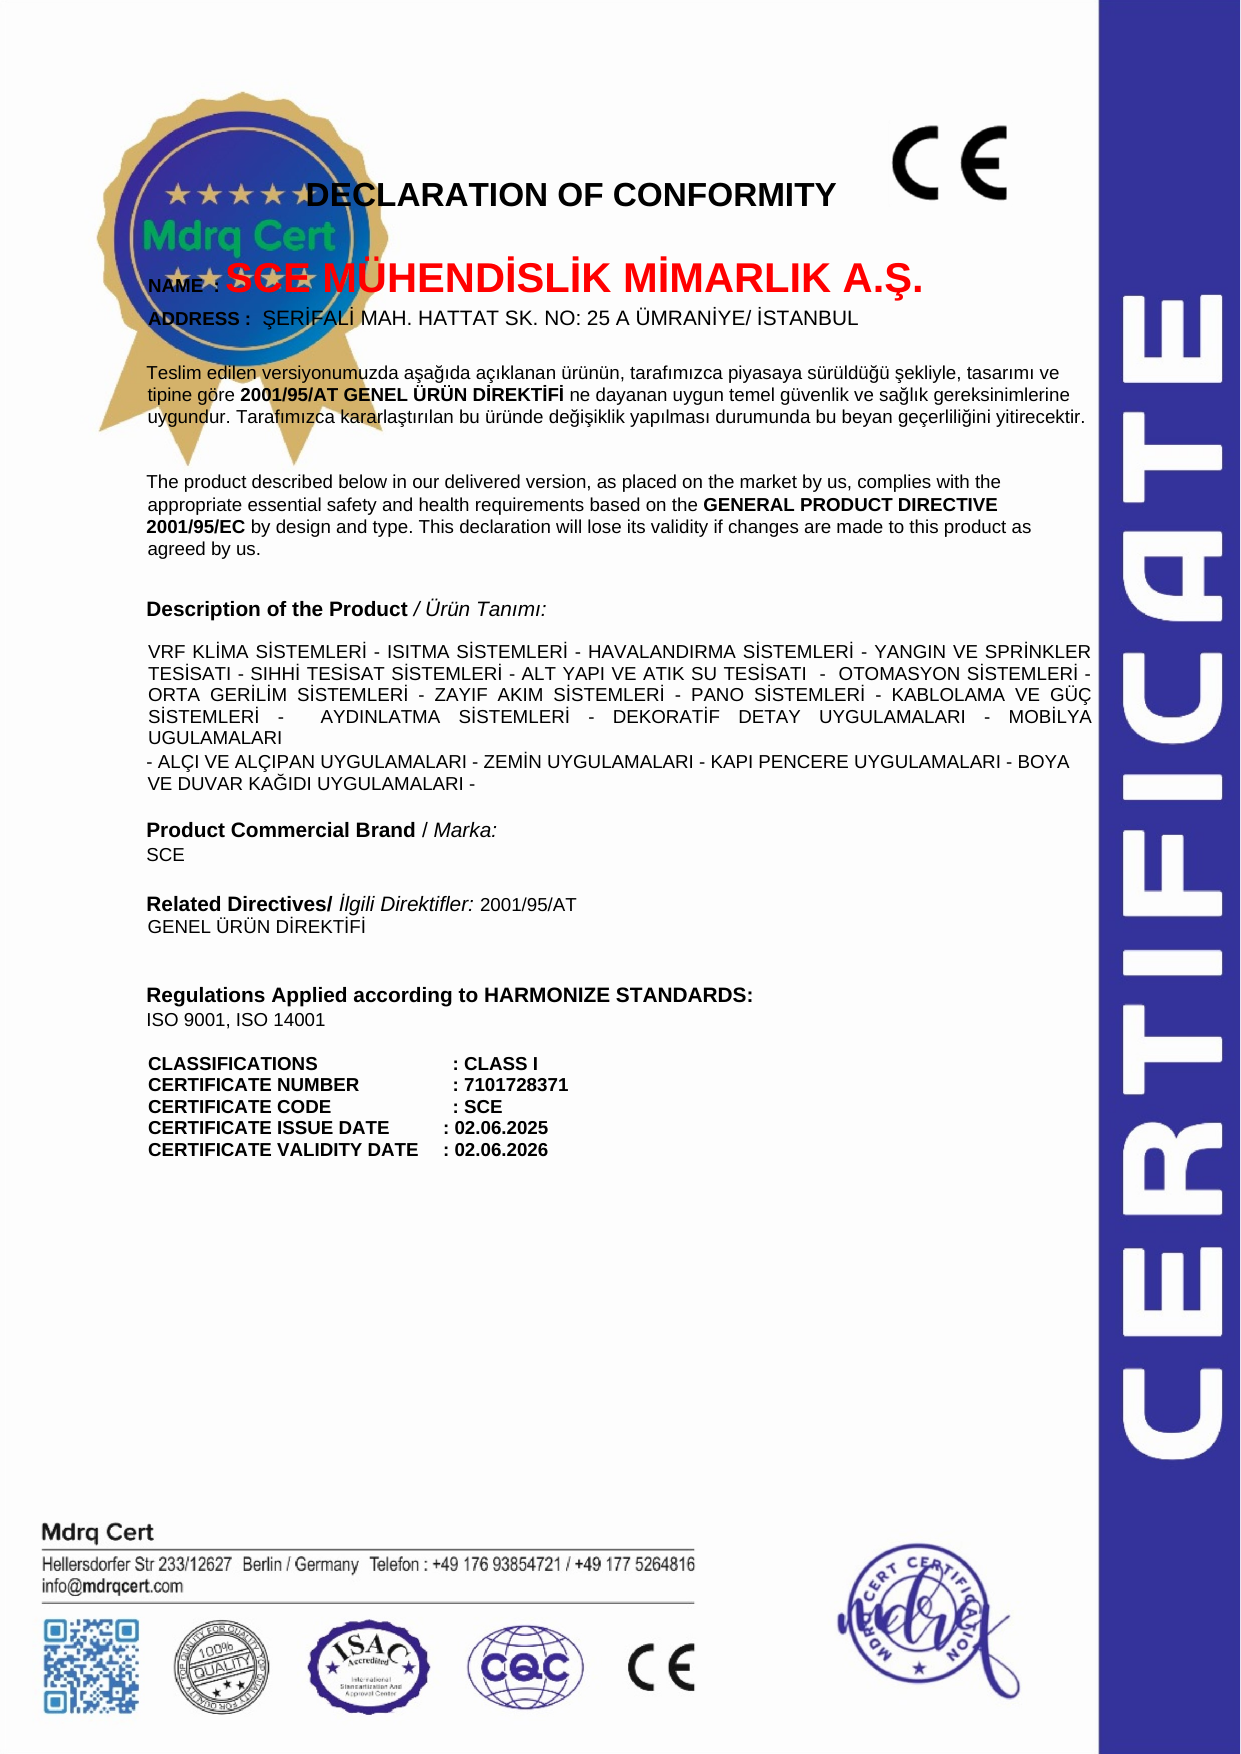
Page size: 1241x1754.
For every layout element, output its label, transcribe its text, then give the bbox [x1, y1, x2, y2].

text ADDRESS : ŞERİFALİ MAH. HATTAT SK. NO: 25 A ÜMRANİYE/ İSTANBUL [148, 306, 1093, 330]
text 2001/95/EC by design and type. This declaration will lose its validity if changes are made to this product as agreed by us. [146, 516, 1093, 559]
picture [0, 0, 1241, 1754]
subtitle Related Directives/ İlgili Direktifler: 2001/95/AT GENEL ÜRÜN DİREKTİFİ [146, 892, 578, 938]
text ISO 9001, ISO 14001 [146, 1009, 1093, 1031]
text Teslim edilen versiyonumuzda aşağıda açıklanan ürünün, tarafımızca piyasaya sürüldüğü şekliyle, tasarımı ve tipine göre 2001/95/AT GENEL ÜRÜN DİREKTİFİ ne dayanan uygun temel güvenlik ve sağlık gereksinimlerine uygundur. Tarafımızca kararlaştırılan bu üründe değişiklik yapılması durumunda bu beyan geçerliliğini yitirecektir. [146, 362, 1093, 428]
table_cell : 02.06.2026 [443, 1139, 573, 1160]
subtitle DECLARATION OF CONFORMITY [148, 121, 1093, 214]
text SCE [146, 844, 1093, 866]
table_cell : 7101728371 [443, 1074, 573, 1095]
table_cell CERTIFICATE NUMBER [148, 1074, 443, 1095]
table_header : CLASS I [443, 1052, 573, 1074]
table_cell CERTIFICATE VALIDITY DATE [148, 1139, 443, 1160]
table_cell CERTIFICATE ISSUE DATE [148, 1117, 443, 1138]
text NAME : SCE MÜHENDİSLİK MİMARLIK A.Ş. [148, 253, 1093, 301]
text Product Commercial Brand / Marka: [146, 818, 1093, 842]
table_cell : 02.06.2025 [443, 1117, 573, 1138]
table_cell : SCE [443, 1095, 573, 1117]
text The product described below in our delivered version, as placed on the market by us, complies with the appropriate essential safety and health requirements based on the GENERAL PRODUCT DIRECTIVE [146, 471, 1093, 515]
table_cell CERTIFICATE CODE [148, 1095, 443, 1117]
text Description of the Product / Ürün Tanımı: [146, 597, 1093, 621]
table_header CLASSIFICATIONS [148, 1052, 443, 1074]
text Regulations Applied according to HARMONIZE STANDARDS: [146, 983, 1093, 1007]
subtitle - ALÇI VE ALÇIPAN UYGULAMALARI - ZEMİN UYGULAMALARI - KAPI PENCERE UYGULAMALARI - BOYA VE DUVAR KAĞIDI UYGULAMALARI - [146, 750, 1093, 794]
text VRF KLİMA SİSTEMLERİ - ISITMA SİSTEMLERİ - HAVALANDIRMA SİSTEMLERİ - YANGIN VE SPRİNKLER TESİSATI - SIHHİ TESİSAT SİSTEMLERİ - ALT YAPI VE ATIK SU TESİSATI - OTOMASYON SİSTEMLERİ - ORTA GERİLİM SİSTEMLERİ - ZAYIF AKIM SİSTEMLERİ - PANO SİSTEMLERİ - KABLOLAMA VE GÜÇ SİSTEMLERİ - AYDINLATMA SİSTEMLERİ - DEKORATİF DETAY UYGULAMALARI - MOBİLYA UGULAMALARI [148, 641, 1093, 749]
